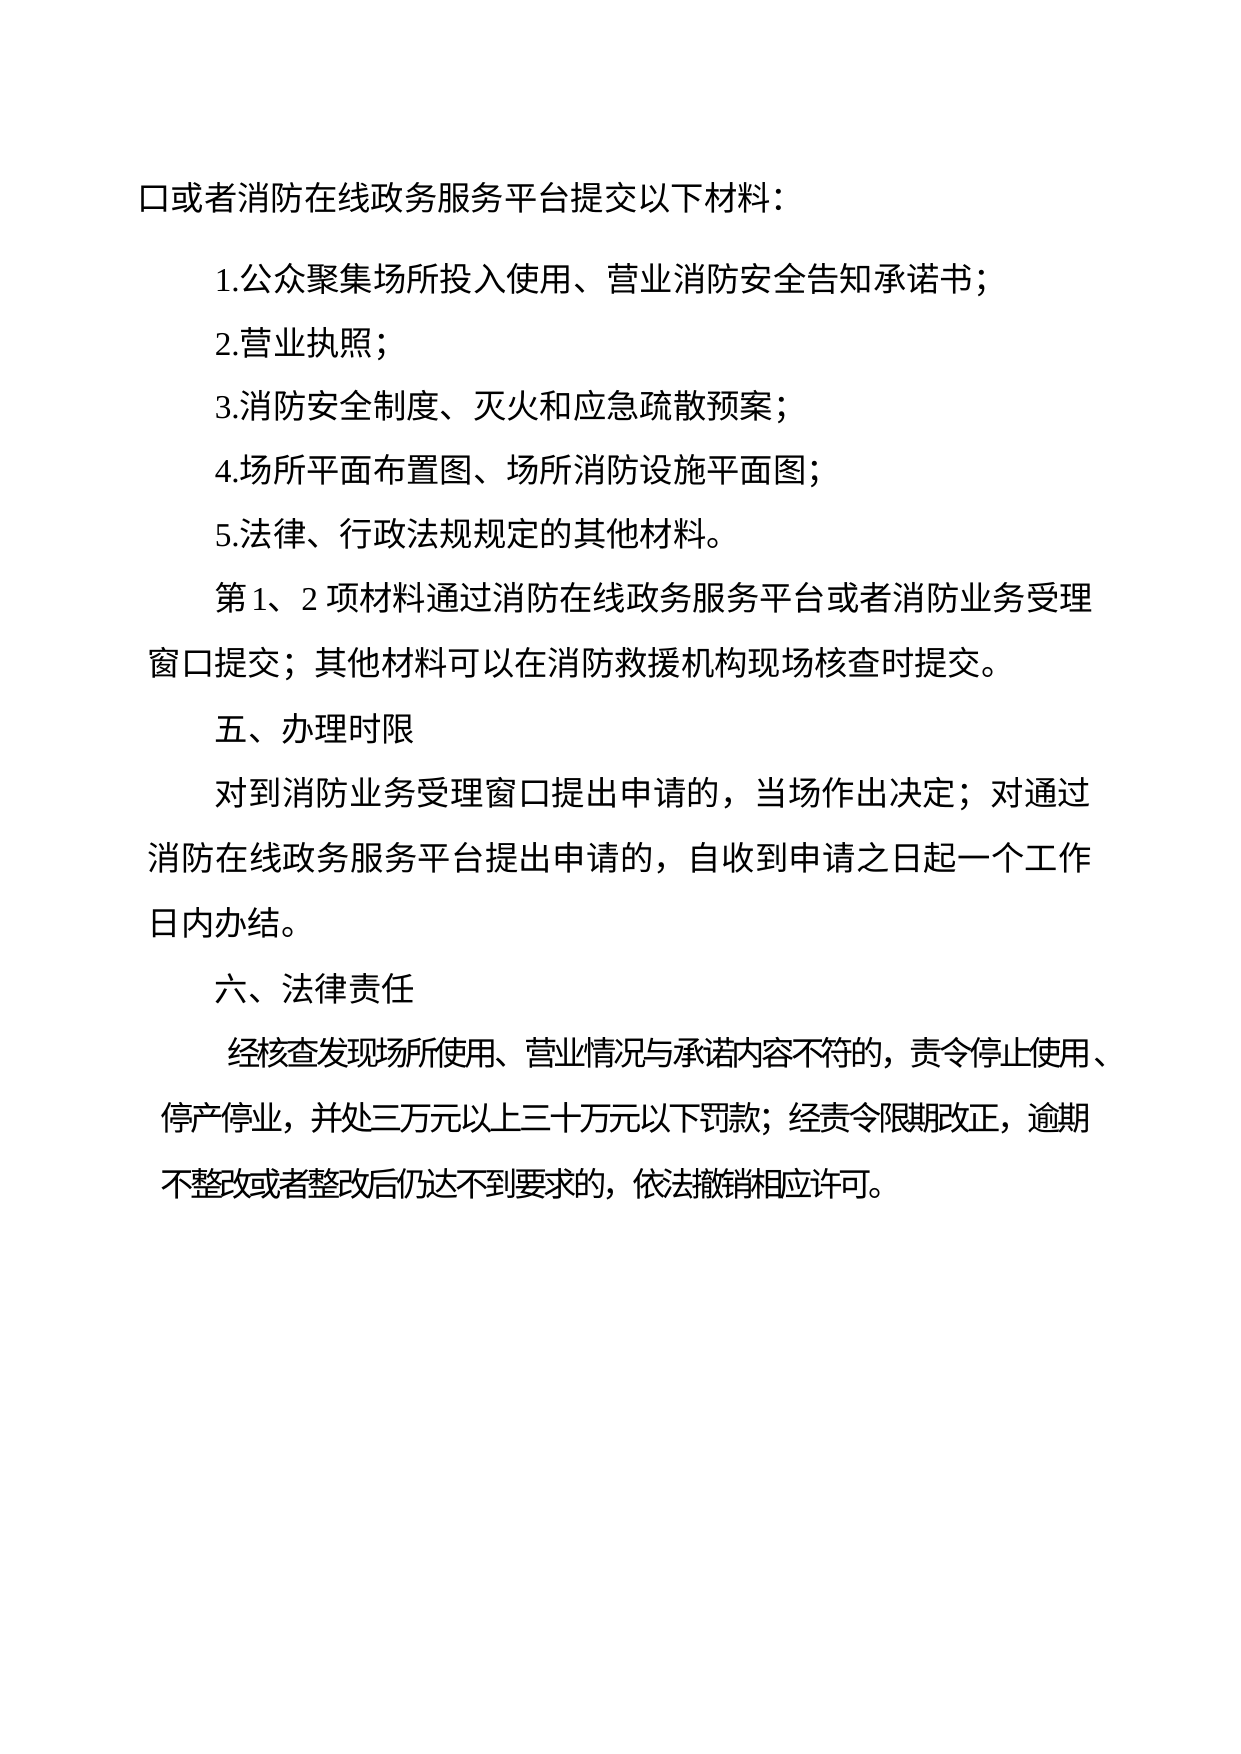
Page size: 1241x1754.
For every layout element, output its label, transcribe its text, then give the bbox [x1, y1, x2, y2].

text 2.营业执照； [214, 316, 1148, 364]
text 1.公众聚集场所投入使用、营业消防安全告知承诺书； [214, 253, 1148, 301]
text 五、办理时限 [214, 702, 1148, 751]
text 3.消防安全制度、灭火和应急疏散预案； [214, 380, 1148, 428]
text 第 1、2 项材料通过消防在线政务服务平台或者消防业务受理窗口提交；其他材料可以在消防救援机构现场核查时提交。 [148, 572, 1093, 685]
text 六、法律责任 [214, 962, 1148, 1011]
text 4.场所平面布置图、场所消防设施平面图； [214, 444, 1148, 492]
text 经核查发现场所使用、营业情况与承诺内容不符的，责令停止使用、停产停业，并处三万元以上三十万元以下罚款；经责令限期改正，逾期不整改或者整改后仍达不到要求的，依法撤销相应许可。 [160, 1026, 1093, 1206]
text 对到消防业务受理窗口提出申请的，当场作出决定；对通过消防在线政务服务平台提出申请的，自收到申请之日起一个工作日内办结。 [148, 766, 1093, 945]
text 5.法律、行政法规规定的其他材料。 [214, 508, 1148, 556]
text 口或者消防在线政务服务平台提交以下材料： [137, 172, 1093, 220]
